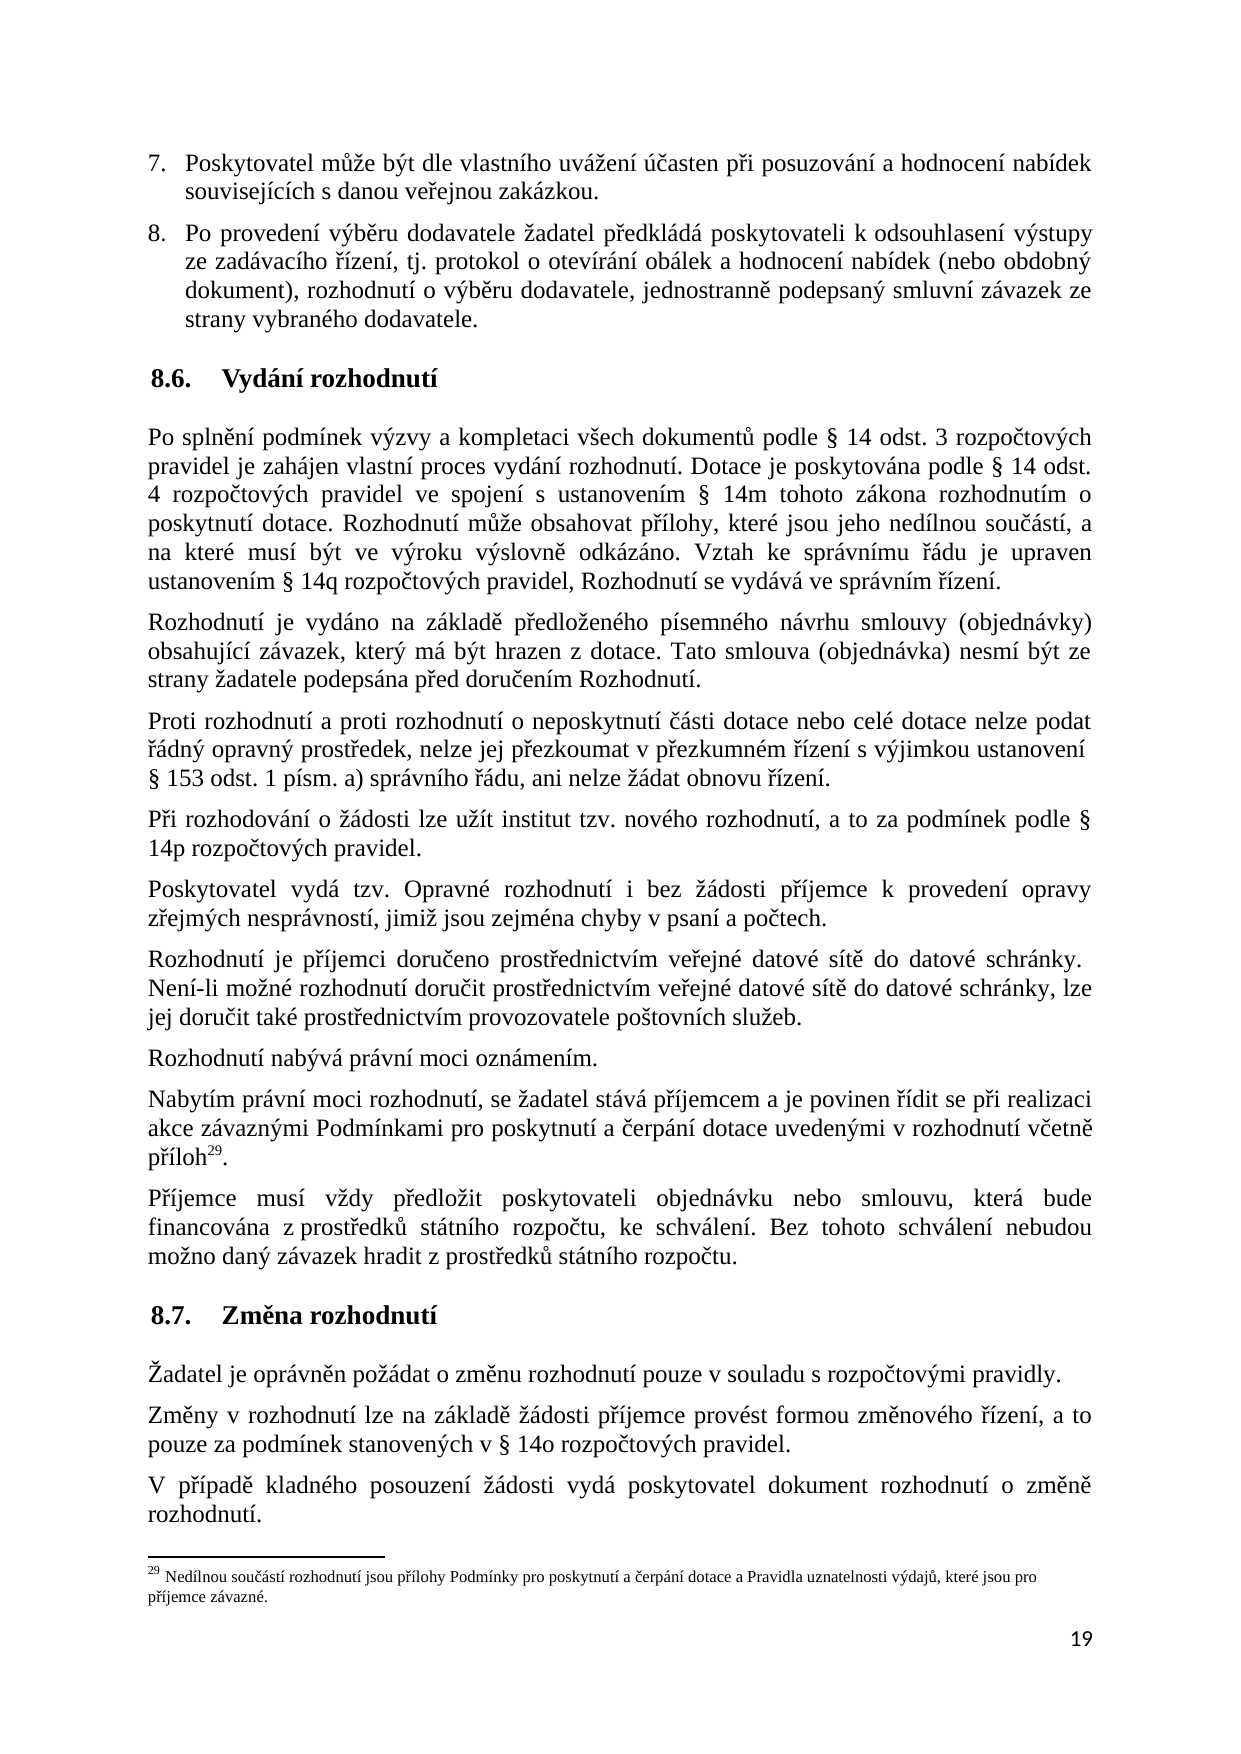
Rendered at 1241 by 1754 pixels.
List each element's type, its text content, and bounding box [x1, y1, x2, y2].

text Změny v rozhodnutí lze na základě žádosti příjemce provést formou změnového řízení, a to pouze za podmínek stanovených v § 14o rozpočtových pravidel. [148, 1400, 1093, 1458]
text Proti rozhodnutí a proti rozhodnutí o neposkytnutí části dotace nebo celé dotace nelze podat řádný opravný prostředek, nelze jej přezkoumat v přezkumném řízení s výjimkou ustanovení § 153 odst. 1 písm. a) správního řádu, ani nelze žádat obnovu řízení. [148, 706, 1093, 792]
text Příjemce musí vždy předložit poskytovateli objednávku nebo smlouvu, která bude financována z prostředků státního rozpočtu, ke schválení. Bez tohoto schválení nebudou možno daný závazek hradit z prostředků státního rozpočtu. [148, 1183, 1093, 1269]
list Vydání rozhodnutí [151, 362, 1093, 393]
list Poskytovatel může být dle vlastního uvážení účasten při posuzování a hodnocení nabídek souvisejících s danou veřejnou zakázkou. [148, 148, 1093, 205]
list Po provedení výběru dodavatele žadatel předkládá poskytovateli k odsouhlasení výstupy ze zadávacího řízení, tj. protokol o otevírání obálek a hodnocení nabídek (nebo obdobný dokument), rozhodnutí o výběru dodavatele, jednostranně podepsaný smluvní závazek ze strany vybraného dodavatele. [148, 218, 1093, 333]
text Žadatel je oprávněn požádat o změnu rozhodnutí pouze v souladu s rozpočtovými pravidly. [148, 1359, 1093, 1388]
text Při rozhodování o žádosti lze užít institut tzv. nového rozhodnutí, a to za podmínek podle § 14p rozpočtových pravidel. [148, 804, 1093, 862]
text Nabytím právní moci rozhodnutí, se žadatel stává příjemcem a je povinen řídit se při realizaci akce závaznými Podmínkami pro poskytnutí a čerpání dotace uvedenými v rozhodnutí včetně příloh. [148, 1084, 1093, 1171]
text Rozhodnutí nabývá právní moci oznámením. [148, 1043, 1093, 1072]
text V případě kladného posouzení žádosti vydá poskytovatel dokument rozhodnutí o změně rozhodnutí. [148, 1470, 1093, 1528]
list Změna rozhodnutí [151, 1299, 1093, 1330]
text Po splnění podmínek výzvy a kompletaci všech dokumentů podle § 14 odst. 3 rozpočtových pravidel je zahájen vlastní proces vydání rozhodnutí. Dotace je poskytována podle § 14 odst. 4 rozpočtových pravidel ve spojení s ustanovením § 14m tohoto zákona rozhodnutím o poskytnutí dotace. Rozhodnutí může obsahovat přílohy, které jsou jeho nedílnou součástí, a na které musí být ve výroku výslovně odkázáno. Vztah ke správnímu řádu je upraven ustanovením § 14q rozpočtových pravidel, Rozhodnutí se vydává ve správním řízení. [148, 422, 1093, 594]
text Rozhodnutí je vydáno na základě předloženého písemného návrhu smlouvy (objednávky) obsahující závazek, který má být hrazen z dotace. Tato smlouva (objednávka) nesmí být ze strany žadatele podepsána před doručením Rozhodnutí. [148, 607, 1093, 693]
text Rozhodnutí je příjemci doručeno prostřednictvím veřejné datové sítě do datové schránky. Není-li možné rozhodnutí doručit prostřednictvím veřejné datové sítě do datové schránky, lze jej doručit také prostřednictvím provozovatele poštovních služeb. [148, 944, 1093, 1031]
text Poskytovatel vydá tzv. Opravné rozhodnutí i bez žádosti příjemce k provedení opravy zřejmých nesprávností, jimiž jsou zejména chyby v psaní a počtech. [148, 874, 1093, 932]
